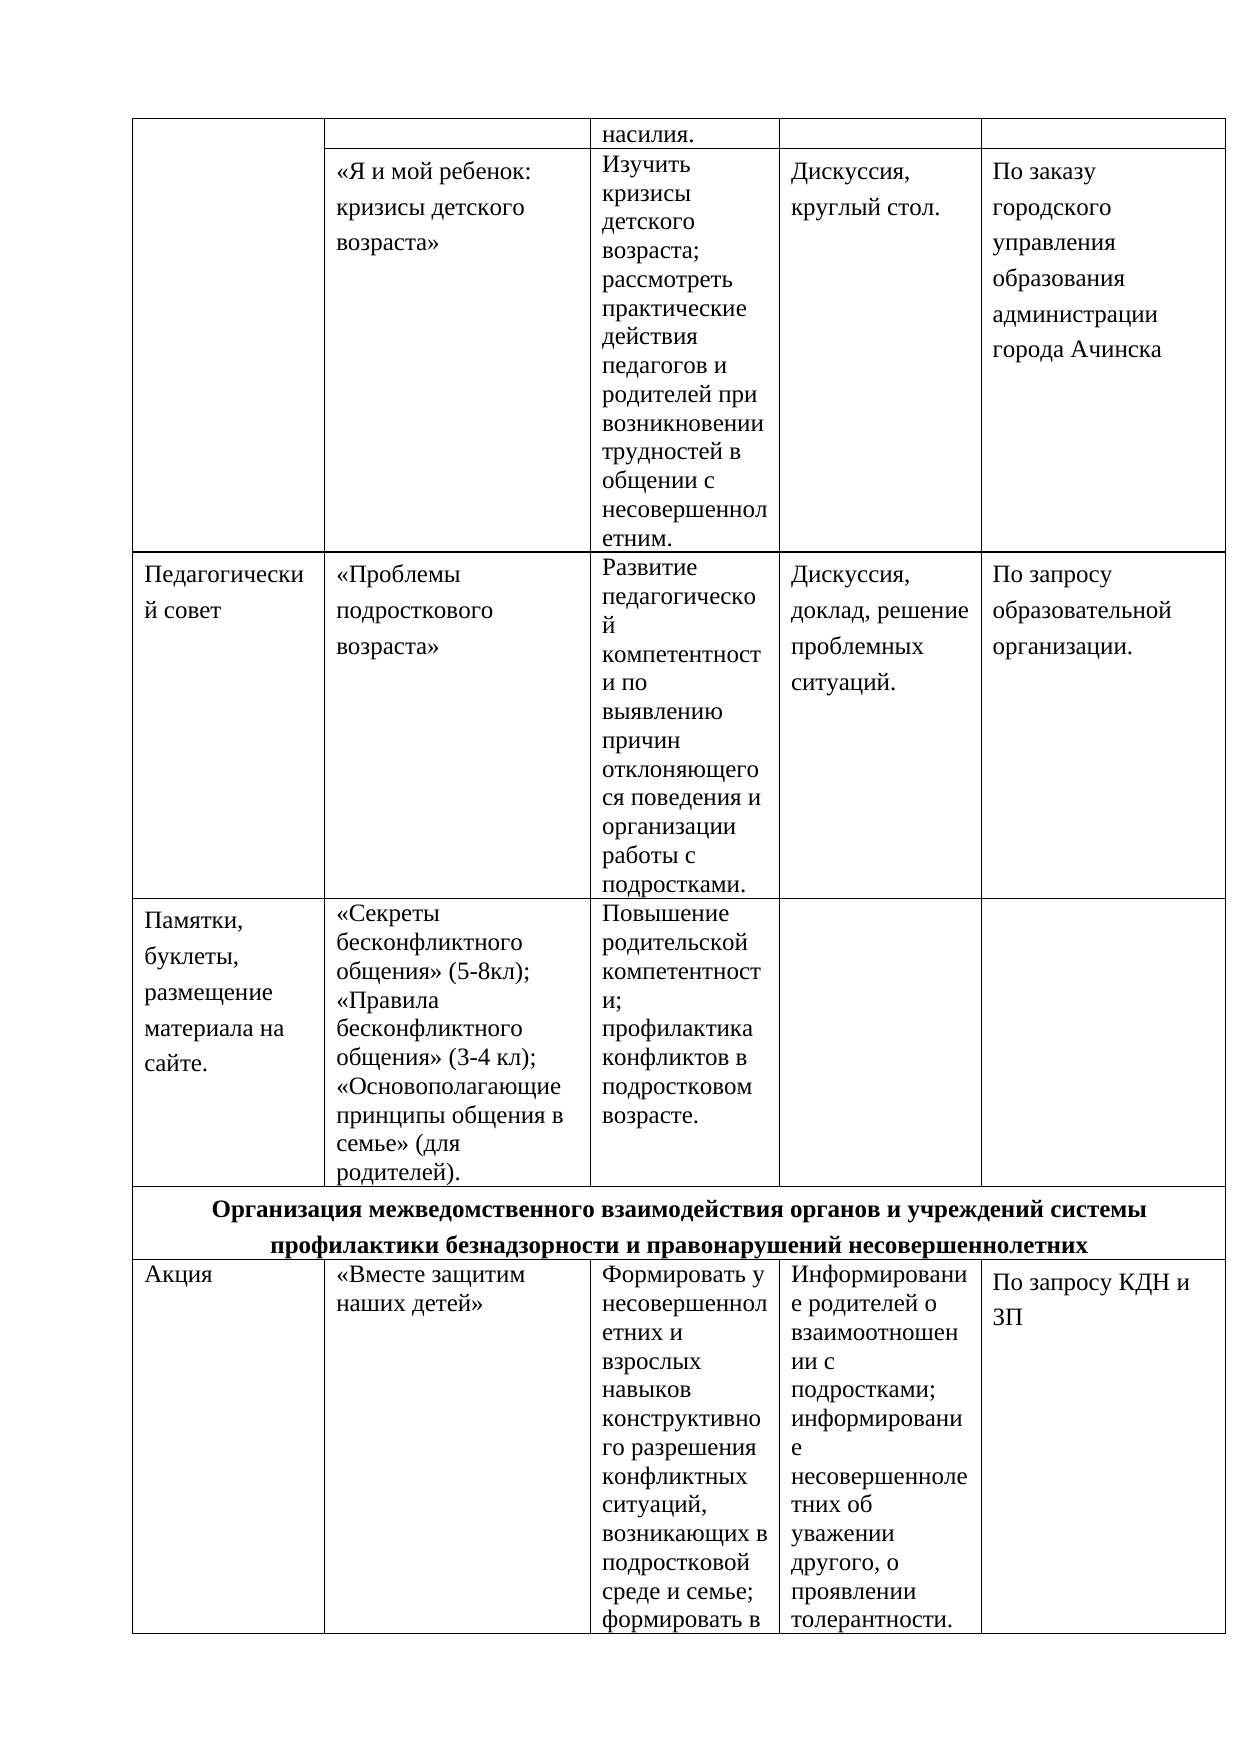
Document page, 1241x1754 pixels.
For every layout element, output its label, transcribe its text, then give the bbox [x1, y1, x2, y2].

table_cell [133, 119, 324, 551]
table_cell Дискуссия, доклад, решение проблемных ситуаций. [780, 553, 981, 897]
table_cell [591, 1260, 779, 1633]
table_cell По заказу городского управления образования администрации города Ачинска [982, 149, 1225, 551]
table_cell Организация межведомственного взаимодействия органов и учреждений системы профилактики безнадзорности и правонарушений несовершеннолетних [133, 1187, 1225, 1258]
table_cell Памятки, буклеты, размещение материала на сайте. [133, 899, 324, 1186]
table_cell «Я и мой ребенок: кризисы детского возраста» [325, 149, 590, 551]
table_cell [780, 1260, 981, 1633]
table_cell По запросу образовательной организации. [982, 553, 1225, 897]
table_cell Педагогический совет [133, 553, 324, 897]
table_cell Повышение родительской компетентности; профилактика конфликтов в подростковом возрасте. [591, 899, 779, 1186]
table_cell Развитие педагогической компетентности по выявлению причин отклоняющегося поведения и организации работы с подростками. [591, 553, 779, 897]
table_cell Акция [133, 1260, 324, 1633]
table_cell Дискуссия, круглый стол. [780, 149, 981, 551]
table_cell [982, 899, 1225, 1186]
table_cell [325, 1260, 590, 1633]
table_cell «Секреты бесконфликтного общения» (5-8кл); «Правила бесконфликтного общения» (3-4 кл); «Основополагающие принципы общения в семье» (для родителей). [325, 899, 590, 1186]
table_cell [982, 119, 1225, 148]
table_cell По запросу КДН и ЗП [982, 1260, 1225, 1633]
table_cell «Проблемы подросткового возраста» [325, 553, 590, 897]
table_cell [780, 119, 981, 148]
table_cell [325, 119, 590, 148]
table_cell Изучить кризисы детского возраста; рассмотреть практические действия педагогов и родителей при возникновении трудностей в общении с несовершеннолетним. [591, 149, 779, 551]
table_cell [591, 119, 779, 148]
table_cell [780, 899, 981, 1186]
